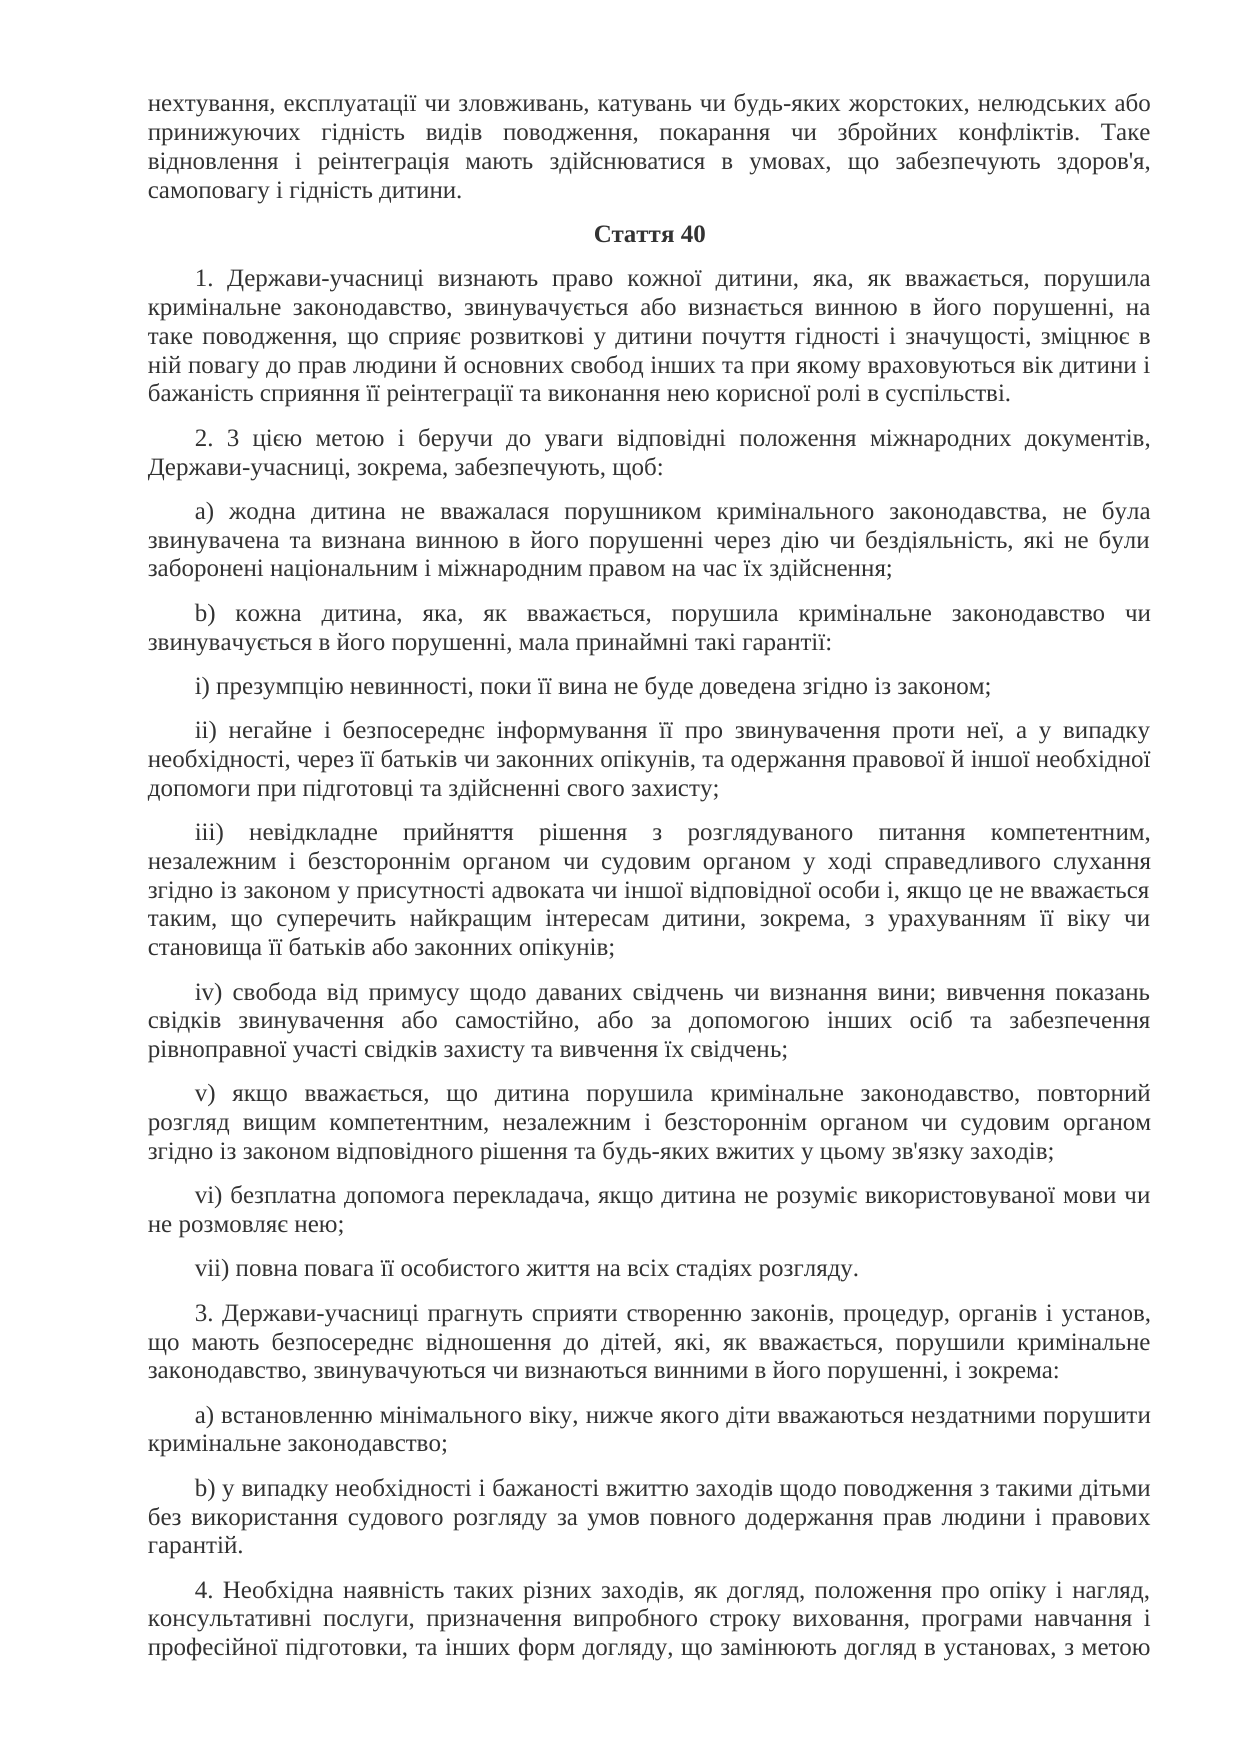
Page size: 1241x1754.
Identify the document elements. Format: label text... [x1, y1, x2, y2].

text а) жодна дитина не вважалася порушником кримінального законодавства, не була звинувачена та визнана винною в його порушенні через дію чи бездіяльність, які не були заборонені національним і міжнародним правом на час їх здійснення; [148, 496, 1152, 582]
text Стаття 40 [194, 219, 1105, 248]
text 1. Держави-учасниці визнають право кожної дитини, яка, як вважається, порушила кримінальне законодавство, звинувачується або визнається винною в його порушенні, на таке поводження, що сприяє розвиткові у дитини почуття гідності і значущості, зміцнює в ній повагу до прав людини й основних свобод інших та при якому враховуються вік дитини і бажаність сприяння її реінтеграції та виконання нею корисної ролі в суспільстві. [148, 263, 1152, 407]
text iv) свобода від примусу щодо даваних свідчень чи визнання вини; вивчення показань свідків звинувачення або самостійно, або за допомогою інших осіб та забезпечення рівноправної участі свідків захисту та вивчення їх свідчень; [148, 977, 1152, 1063]
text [148, 1575, 1152, 1661]
text v) якщо вважається, що дитина порушила кримінальне законодавство, повторний розгляд вищим компетентним, незалежним і безстороннім органом чи судовим органом згідно із законом відповідного рішення та будь-яких вжитих у цьому зв'язку заходів; [148, 1078, 1152, 1165]
text b) у випадку необхідності і бажаності вжиттю заходів щодо поводження з такими дітьми без використання судового розгляду за умов повного додержання прав людини і правових гарантій. [148, 1473, 1152, 1559]
text 3. Держави-учасниці прагнуть сприяти створенню законів, процедур, органів і установ, що мають безпосереднє відношення до дітей, які, як вважається, порушили кримінальне законодавство, звинувачуються чи визнаються винними в його порушенні, і зокрема: [148, 1298, 1152, 1384]
text b) кожна дитина, яка, як вважається, порушила кримінальне законодавство чи звинувачується в його порушенні, мала принаймні такі гарантії: [148, 598, 1152, 655]
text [148, 88, 1152, 203]
text ii) негайне і безпосереднє інформування її про звинувачення проти неї, а у випадку необхідності, через її батьків чи законних опікунів, та одержання правової й іншої необхідної допомоги при підготовці та здійсненні свого захисту; [148, 715, 1152, 802]
text 2. 3 цією метою і беручи до уваги відповідні положення міжнародних документів, Держави-учасниці, зокрема, забезпечують, щоб: [148, 423, 1152, 480]
text а) встановленню мінімального віку, нижче якого діти вважаються нездатними порушити кримінальне законодавство; [148, 1400, 1152, 1457]
text vii) повна повага її особистого життя на всіх стадіях розгляду. [148, 1253, 1152, 1282]
text iii) невідкладне прийняття рішення з розглядуваного питання компетентним, незалежним і безстороннім органом чи судовим органом у ході справедливого слухання згідно із законом у присутності адвоката чи іншої відповідної особи і, якщо це не вважається таким, що суперечить найкращим інтересам дитини, зокрема, з урахуванням її віку чи становища її батьків або законних опікунів; [148, 817, 1152, 961]
text vi) безплатна допомога перекладача, якщо дитина не розуміє використовуваної мови чи не розмовляє нею; [148, 1180, 1152, 1238]
text i) презумпцію невинності, поки її вина не буде доведена згідно із законом; [148, 671, 1152, 700]
